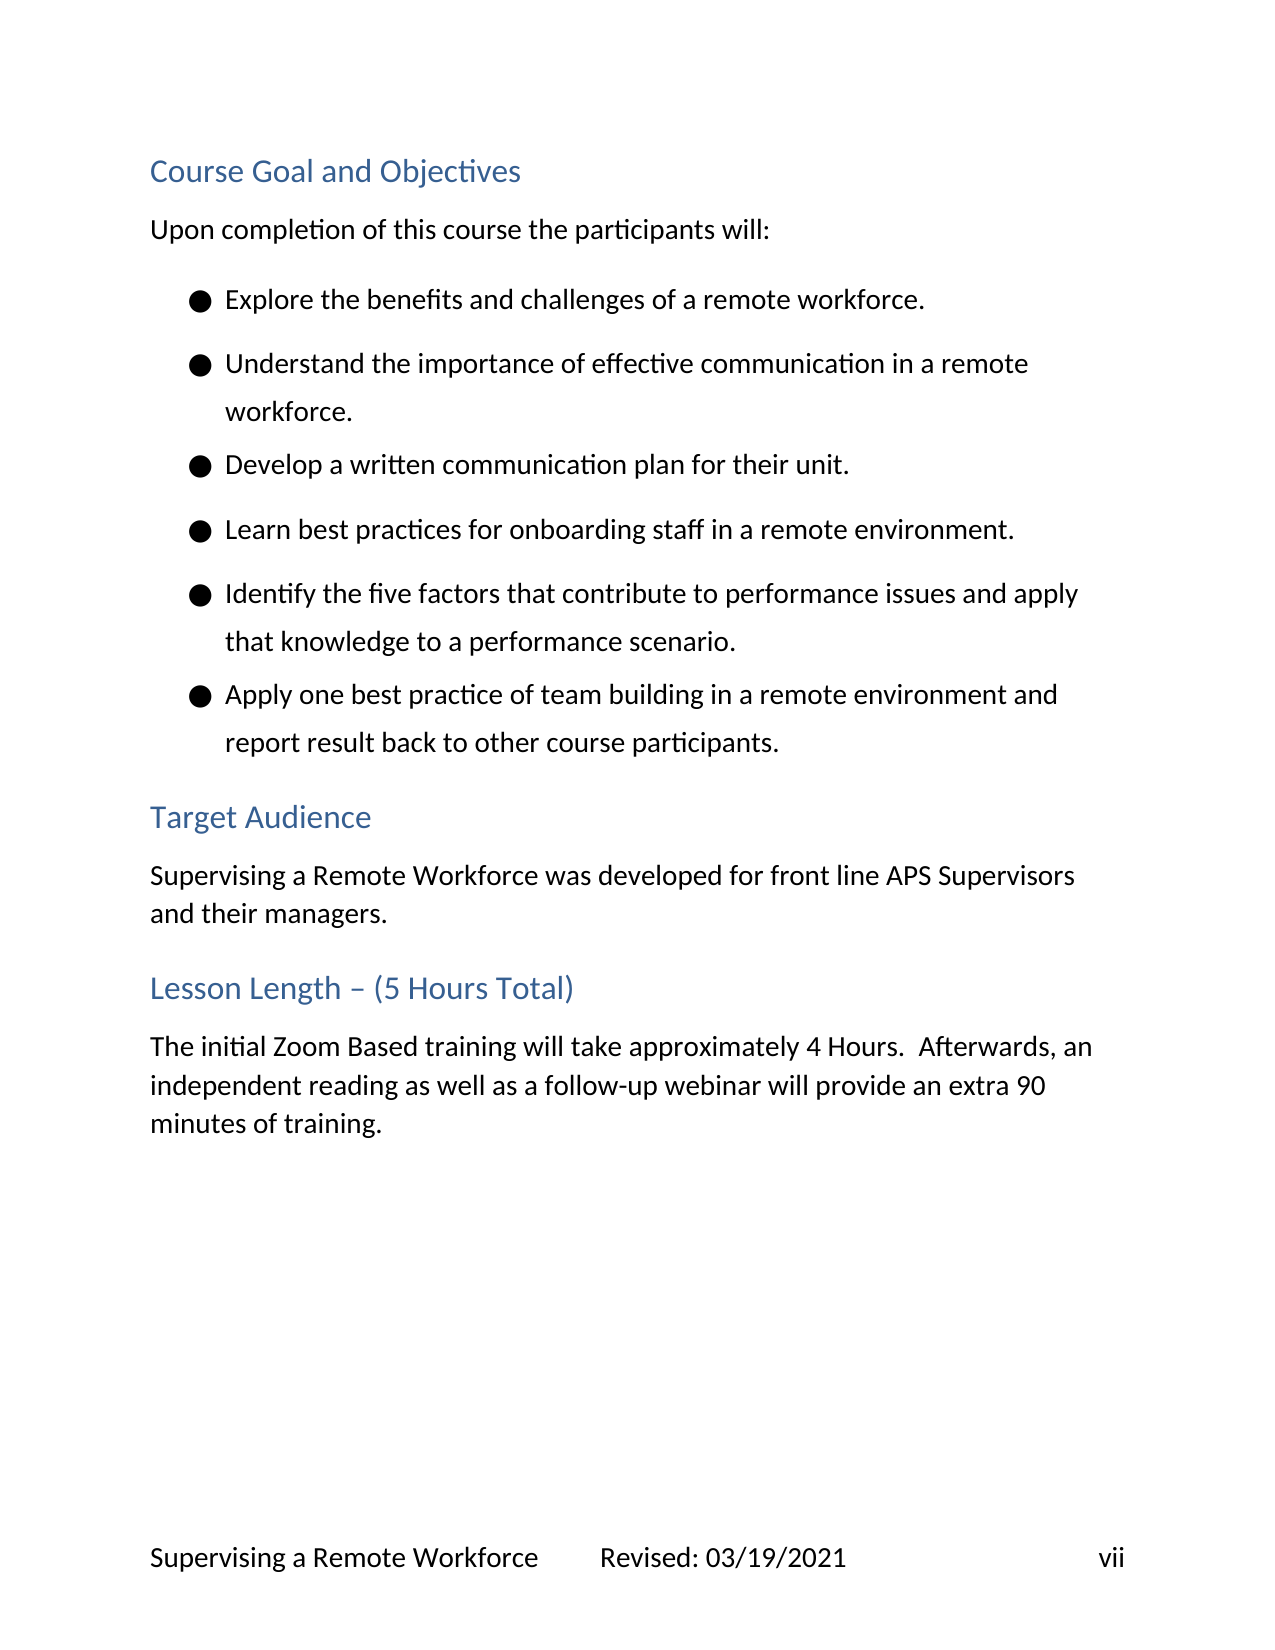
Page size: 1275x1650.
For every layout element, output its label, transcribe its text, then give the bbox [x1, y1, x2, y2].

text Target Audience [150, 796, 1125, 837]
list Develop a written communication plan for their unit. [187, 432, 1125, 491]
text The initial Zoom Based training will take approximately 4 Hours. Afterwards, an independent reading as well as a follow-up webinar will provide an extra 90 minutes of training. [150, 1028, 1125, 1141]
list Identify the five factors that contribute to performance issues and apply that knowledge to a performance scenario. [187, 561, 1125, 659]
text Supervising a Remote Workforce was developed for front line APS Supervisors and their managers. [150, 857, 1125, 931]
text Course Goal and Objectives [150, 150, 1125, 191]
text Lesson Length – (5 Hours Total) [150, 967, 1125, 1008]
list Explore the benefits and challenges of a remote workforce. [187, 266, 1125, 326]
list Apply one best practice of team building in a remote environment and report result back to other course participants. [187, 662, 1125, 760]
text Upon completion of this course the participants will: [150, 211, 1125, 247]
list Understand the importance of effective communication in a remote workforce. [187, 331, 1125, 429]
list Learn best practices for onboarding staff in a remote environment. [187, 496, 1125, 556]
